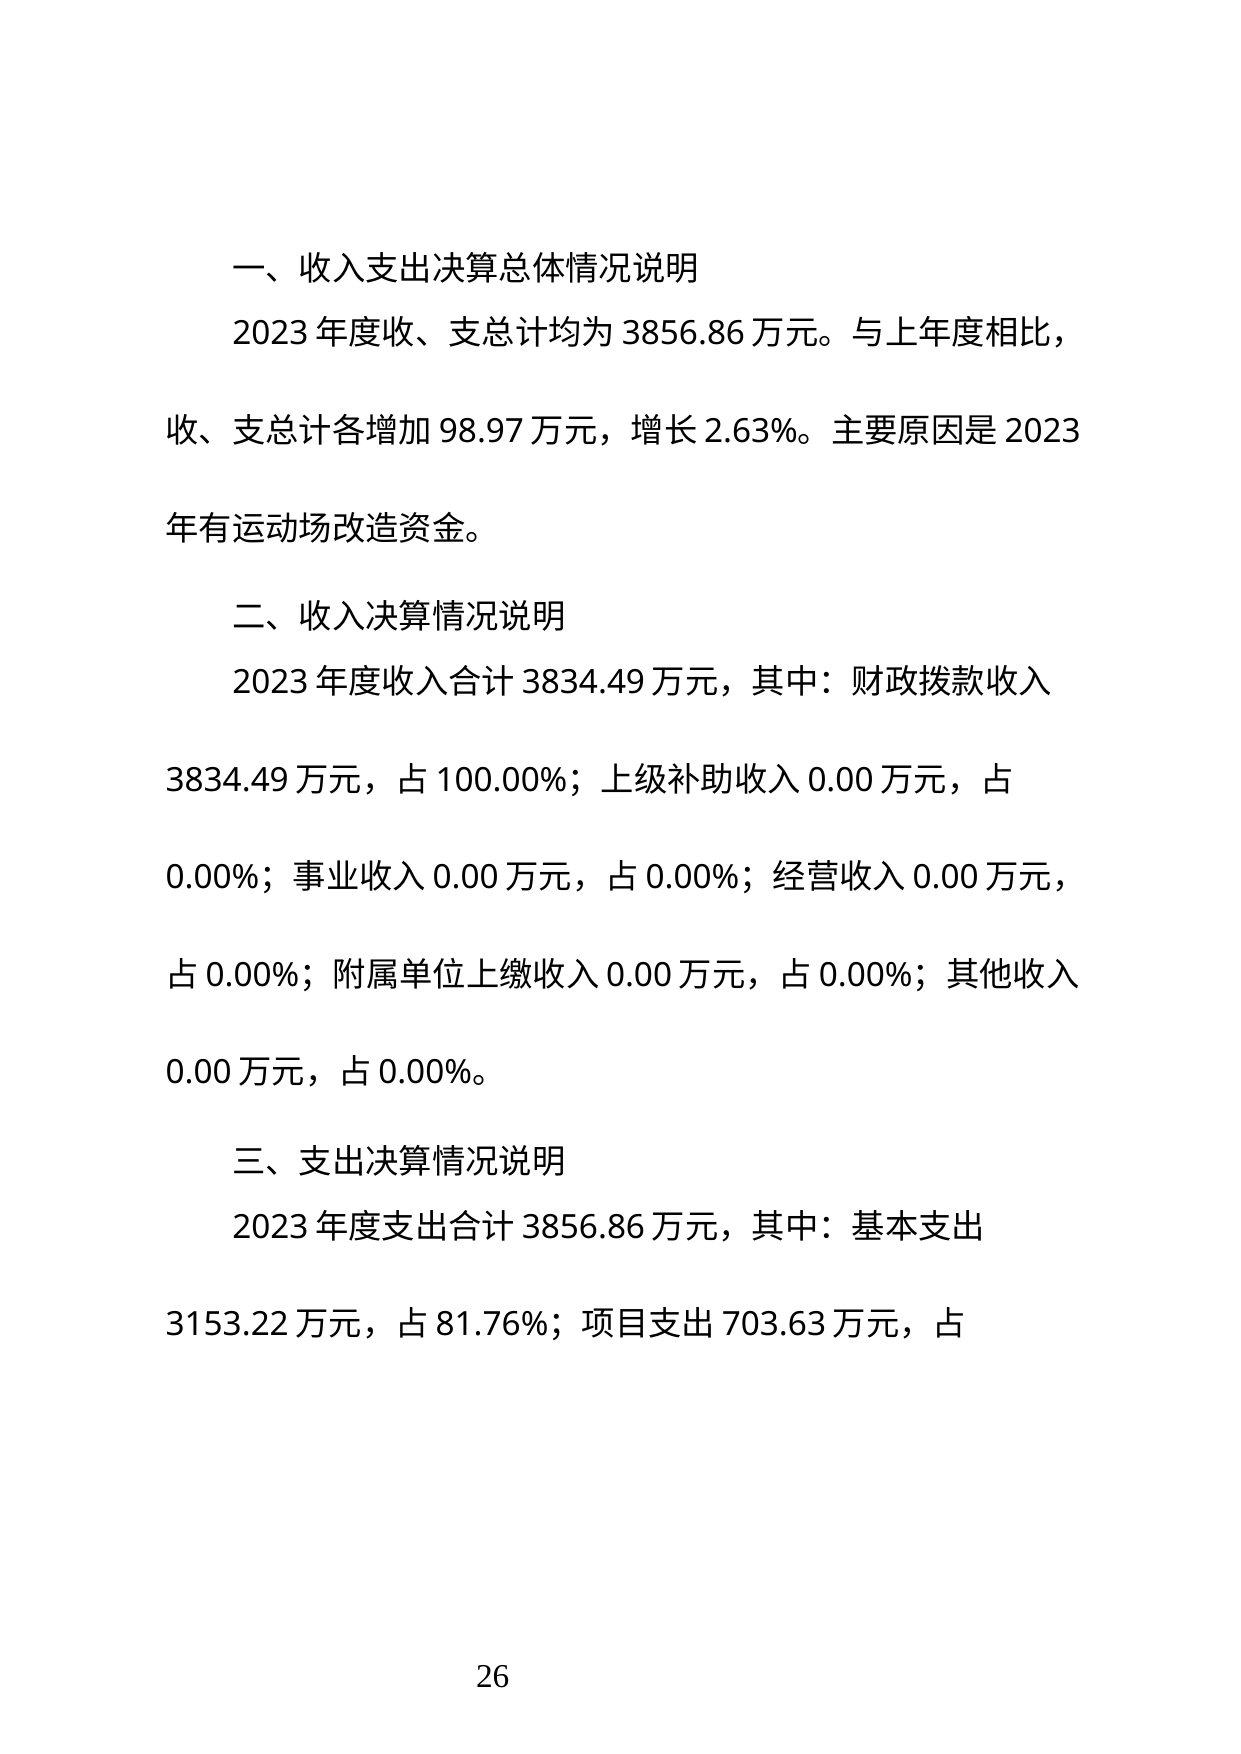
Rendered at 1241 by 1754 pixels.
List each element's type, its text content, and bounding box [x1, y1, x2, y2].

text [165, 1191, 1087, 1354]
text 二、收入决算情况说明 [165, 582, 1087, 647]
text 一、收入支出决算总体情况说明 [165, 233, 1087, 298]
text 2023年度收、支总计均为3856.86万元。与上年度相比，收、支总计各增加98.97万元，增长2.63%。主要原因是2023年有运动场改造资金。 [165, 298, 1087, 558]
text 三、支出决算情况说明 [165, 1126, 1087, 1191]
text 2023年度收入合计3834.49万元，其中：财政拨款收入3834.49万元，占100.00%；上级补助收入0.00万元，占0.00%；事业收入0.00万元，占0.00%；经营收入0.00万元，占0.00%；附属单位上缴收入0.00万元，占0.00%；其他收入0.00万元，占0.00%。 [165, 647, 1087, 1102]
